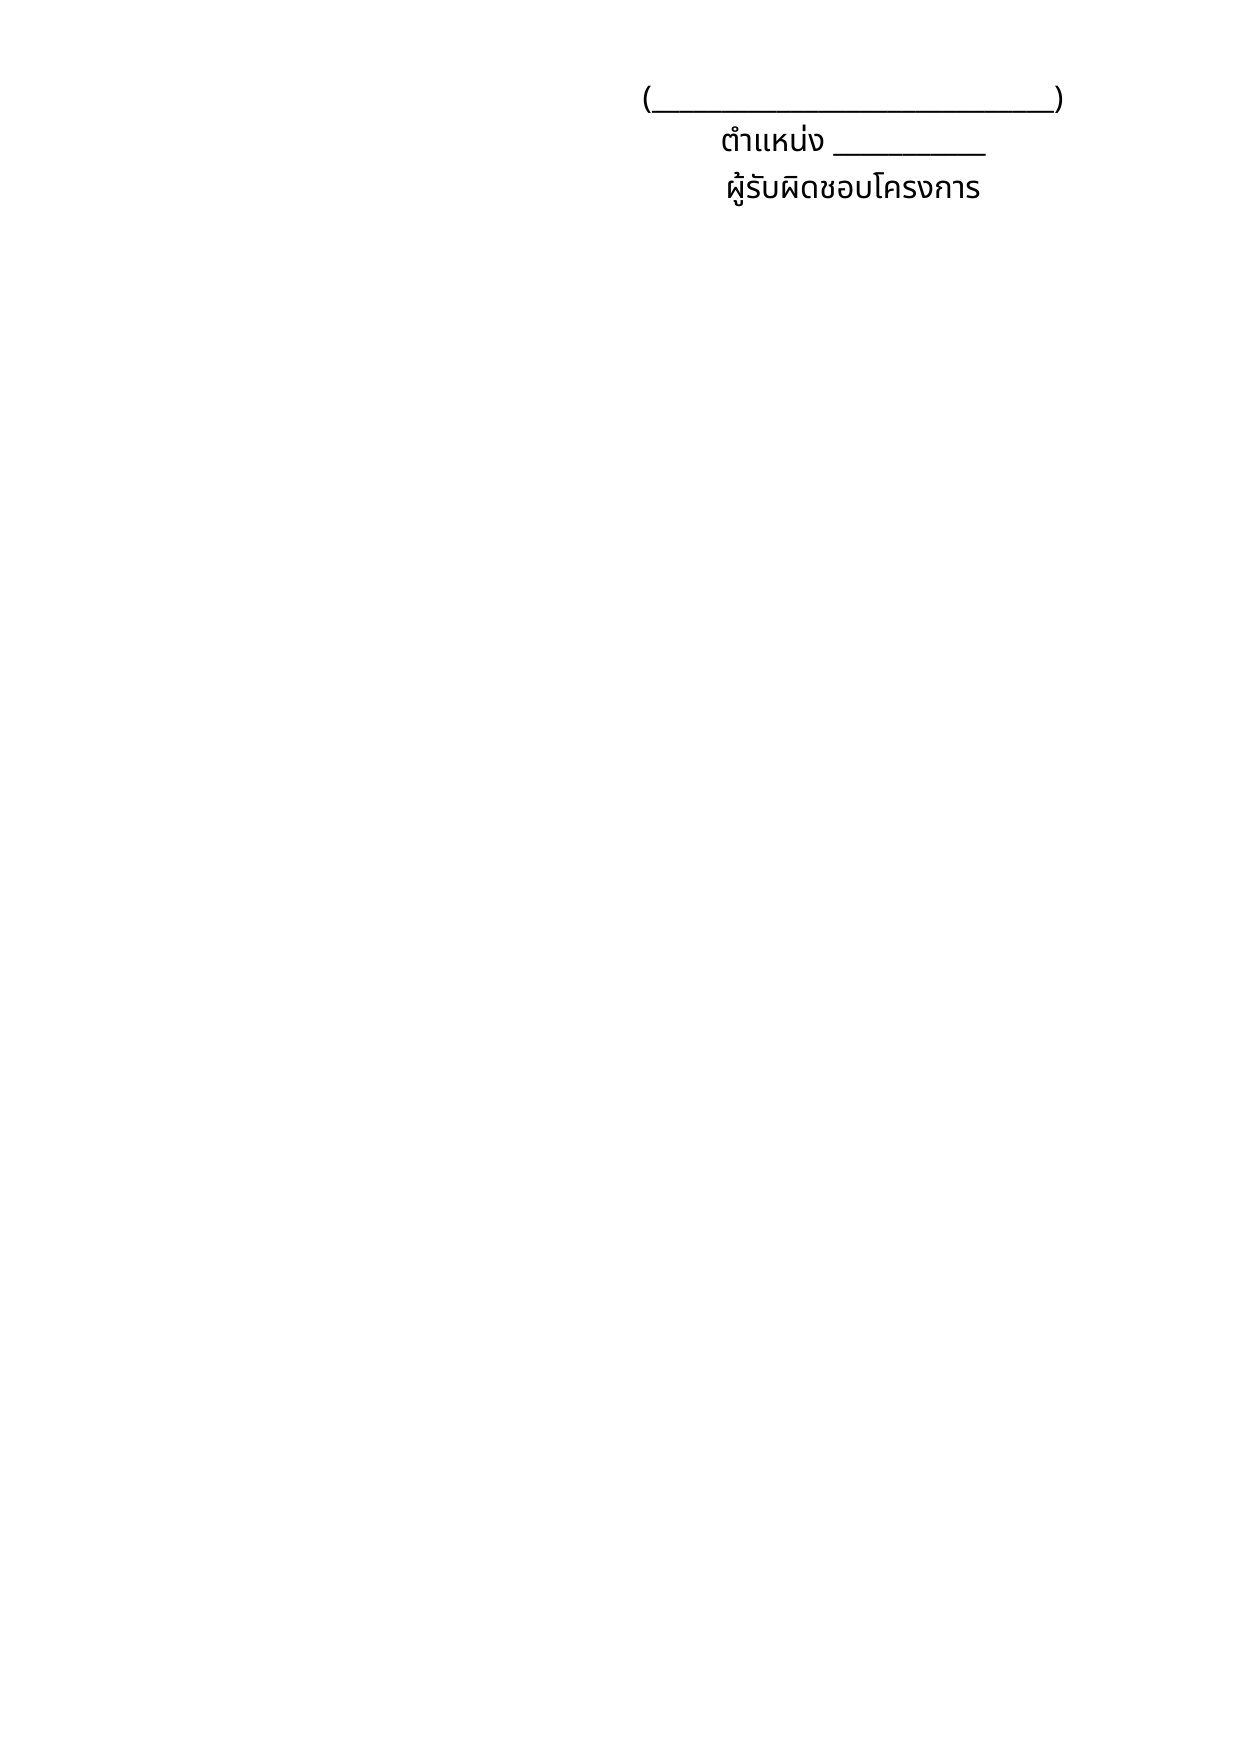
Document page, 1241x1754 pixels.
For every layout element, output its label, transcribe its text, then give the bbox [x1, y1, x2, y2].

text ผู้รับผิดชอบโครงการ [600, 165, 1106, 212]
text ตำแหน่ง ___________ [600, 118, 1106, 165]
text (_____________________________) [600, 75, 1106, 118]
